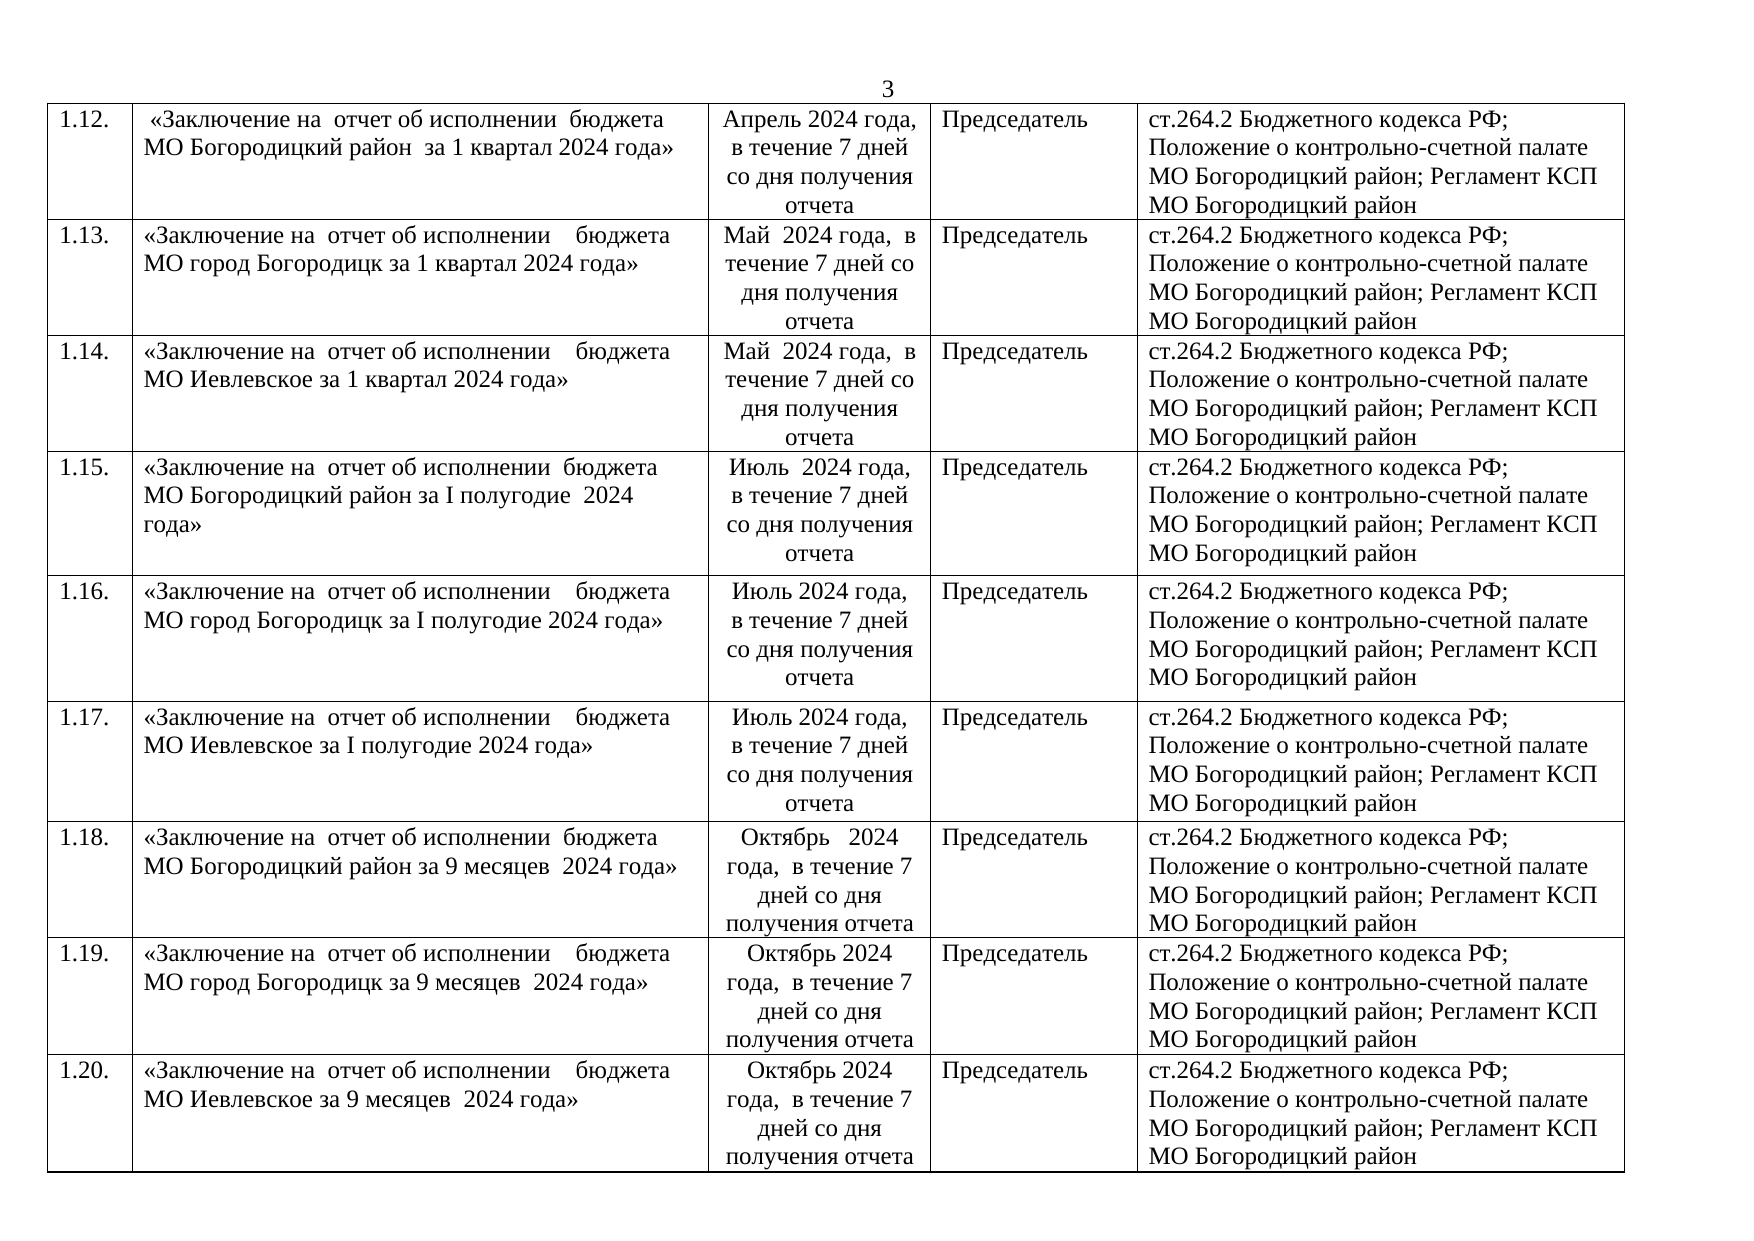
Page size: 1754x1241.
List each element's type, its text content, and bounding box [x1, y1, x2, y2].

table_cell «Заключение на отчет об исполнении бюджета МО город Богородицк за 9 месяцев 2024 года» [133, 938, 708, 1054]
table_cell «Заключение на отчет об исполнении бюджета МО город Богородицк за 1 квартал 2024 года» [133, 220, 708, 335]
table_cell 1.12. [48, 104, 132, 219]
table_cell Председатель [931, 104, 1137, 219]
table_cell Июль 2024 года, в течение 7 дней со дня получения отчета [709, 576, 930, 701]
table_cell «Заключение на отчет об исполнении бюджета МО Богородицкий район за 9 месяцев 2024 года» [133, 822, 708, 937]
table_cell ст.264.2 Бюджетного кодекса РФ; Положение о контрольно-счетной палате МО Богородицкий район; Регламент КСП МО Богородицкий район [1138, 452, 1624, 575]
table_cell ст.264.2 Бюджетного кодекса РФ; Положение о контрольно-счетной палате МО Богородицкий район; Регламент КСП МО Богородицкий район [1138, 336, 1624, 451]
table_cell Май 2024 года, в течение 7 дней со дня получения отчета [709, 336, 930, 451]
table_cell «Заключение на отчет об исполнении бюджета МО Иевлевское за 1 квартал 2024 года» [133, 336, 708, 451]
table_cell «Заключение на отчет об исполнении бюджета МО Иевлевское за I полугодие 2024 года» [133, 702, 708, 821]
table_cell 1.18. [48, 822, 132, 937]
table_cell Председатель [931, 938, 1137, 1054]
table_cell ст.264.2 Бюджетного кодекса РФ; Положение о контрольно-счетной палате МО Богородицкий район; Регламент КСП МО Богородицкий район [1138, 938, 1624, 1054]
table_cell 1.13. [48, 220, 132, 335]
table_cell ст.264.2 Бюджетного кодекса РФ; Положение о контрольно-счетной палате МО Богородицкий район; Регламент КСП МО Богородицкий район [1138, 220, 1624, 335]
table_cell Председатель [931, 576, 1137, 701]
table_cell Председатель [931, 1055, 1137, 1171]
table_cell Октябрь 2024 года, в течение 7 дней со дня получения отчета [709, 1055, 930, 1171]
table_cell Июль 2024 года, в течение 7 дней со дня получения отчета [709, 702, 930, 821]
table_cell 1.14. [48, 336, 132, 451]
table_cell ст.264.2 Бюджетного кодекса РФ; Положение о контрольно-счетной палате МО Богородицкий район; Регламент КСП МО Богородицкий район [1138, 1055, 1624, 1171]
table_cell «Заключение на отчет об исполнении бюджета МО Богородицкий район за 1 квартал 2024 года» [133, 104, 708, 219]
table_cell 1.16. [48, 576, 132, 701]
table_cell Председатель [931, 702, 1137, 821]
table_cell 1.15. [48, 452, 132, 575]
table_cell 1.19. [48, 938, 132, 1054]
table_cell Май 2024 года, в течение 7 дней со дня получения отчета [709, 220, 930, 335]
table_cell ст.264.2 Бюджетного кодекса РФ; Положение о контрольно-счетной палате МО Богородицкий район; Регламент КСП МО Богородицкий район [1138, 576, 1624, 701]
table_cell Председатель [931, 220, 1137, 335]
table_cell Июль 2024 года, в течение 7 дней со дня получения отчета [709, 452, 930, 575]
table_cell Председатель [931, 452, 1137, 575]
table_cell «Заключение на отчет об исполнении бюджета МО Богородицкий район за I полугодие 2024 года» [133, 452, 708, 575]
table_cell Октябрь 2024 года, в течение 7 дней со дня получения отчета [709, 938, 930, 1054]
table_cell «Заключение на отчет об исполнении бюджета МО город Богородицк за I полугодие 2024 года» [133, 576, 708, 701]
table_cell ст.264.2 Бюджетного кодекса РФ; Положение о контрольно-счетной палате МО Богородицкий район; Регламент КСП МО Богородицкий район [1138, 702, 1624, 821]
table_cell Председатель [931, 336, 1137, 451]
table_cell ст.264.2 Бюджетного кодекса РФ; Положение о контрольно-счетной палате МО Богородицкий район; Регламент КСП МО Богородицкий район [1138, 822, 1624, 937]
table_cell 1.17. [48, 702, 132, 821]
table_cell 1.20. [48, 1055, 132, 1171]
table_cell Октябрь 2024 года, в течение 7 дней со дня получения отчета [709, 822, 930, 937]
table_cell Апрель 2024 года, в течение 7 дней со дня получения отчета [709, 104, 930, 219]
table_cell Председатель [931, 822, 1137, 937]
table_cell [1138, 104, 1624, 219]
table_cell «Заключение на отчет об исполнении бюджета МО Иевлевское за 9 месяцев 2024 года» [133, 1055, 708, 1171]
